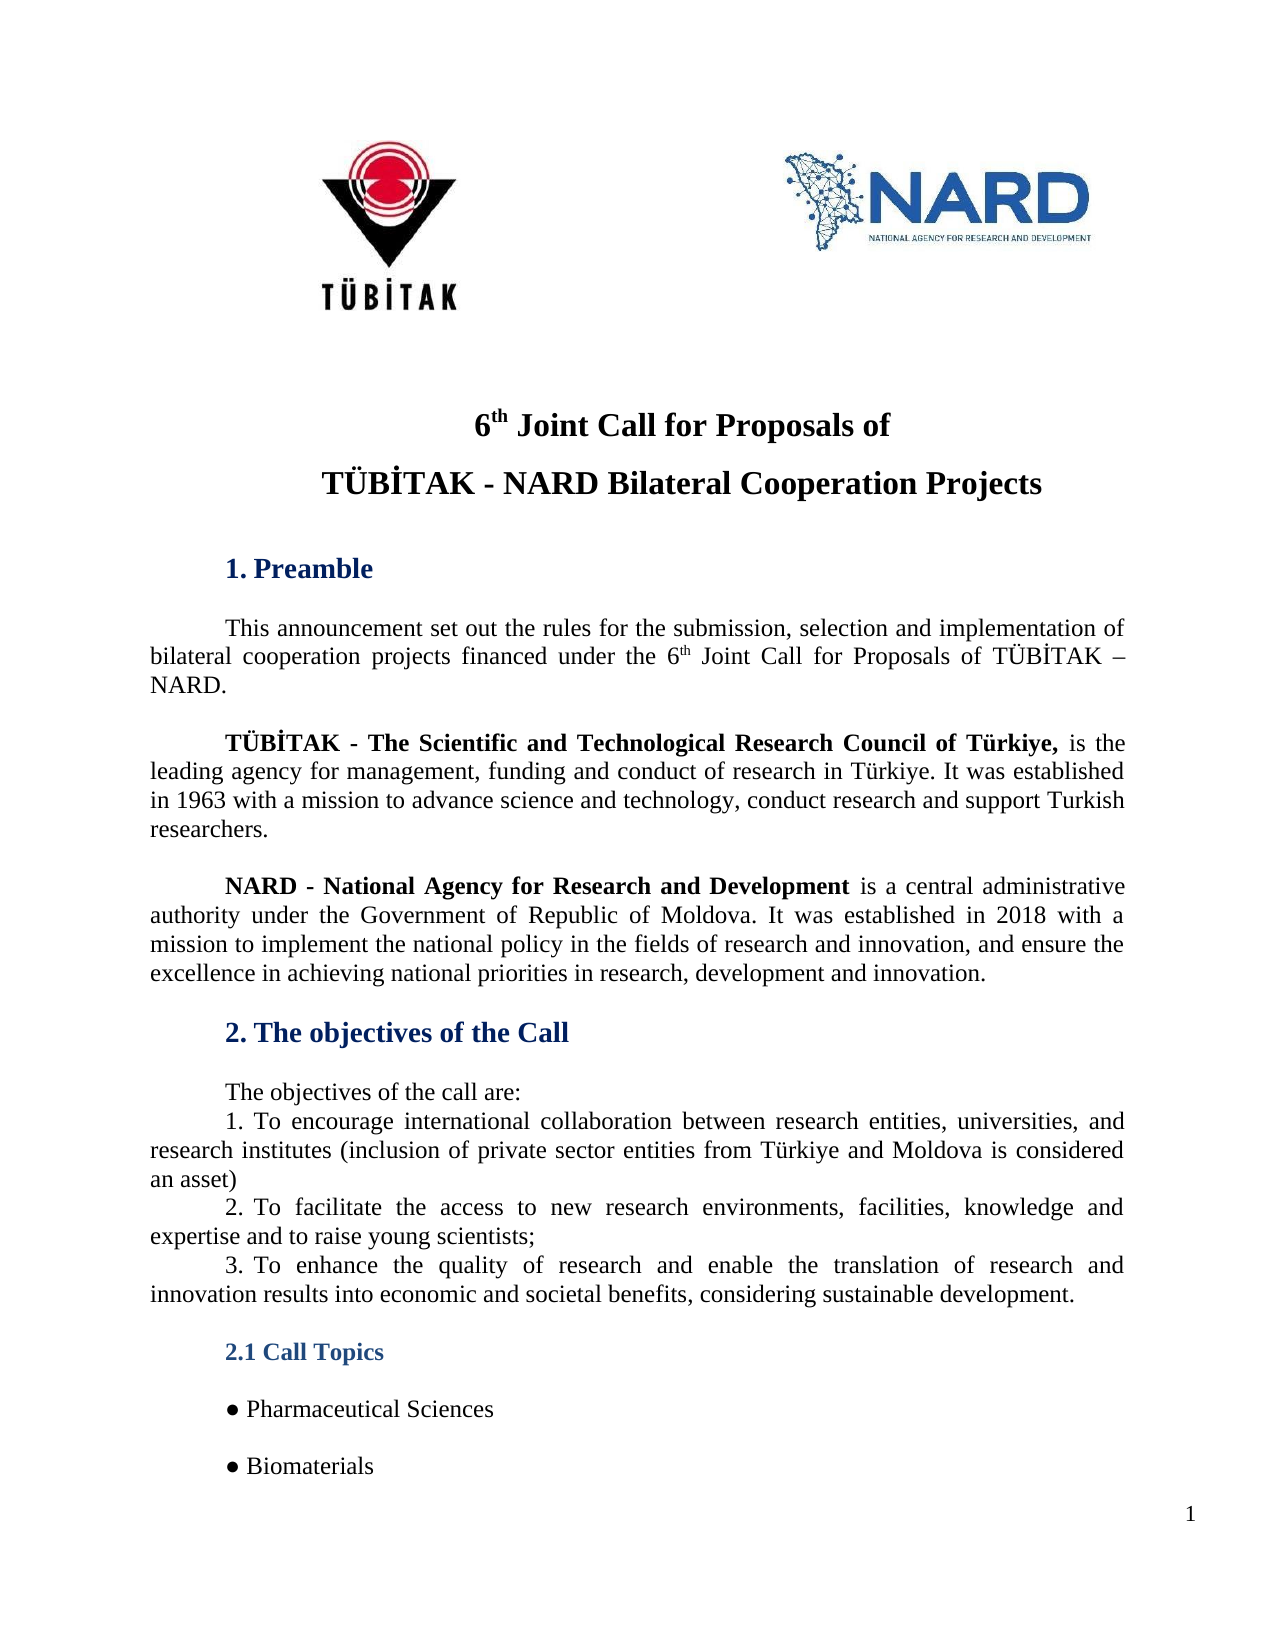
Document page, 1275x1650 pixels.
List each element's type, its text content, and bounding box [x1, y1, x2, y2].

picture [318, 140, 461, 311]
title 6th Joint Call for Proposals of [154, 405, 1196, 443]
text The objectives of the call are: [225, 1077, 1196, 1106]
subtitle Call Topics [225, 1337, 1196, 1366]
text NARD - National Agency for Research and Development is a central administrative authority under the Government of Republic of Moldova. It was established in 2018 with a mission to implement the national policy in the fields of research and innovation, and ensure the excellence in achieving national priorities in research, development and innovation. [150, 871, 1126, 986]
text TÜBİTAK - The Scientific and Technological Research Council of Türkiye, is the leading agency for management, funding and conduct of research in Türkiye. It was established in 1963 with a mission to advance science and technology, conduct research and support Turkish researchers. [150, 728, 1126, 843]
subtitle Preamble [225, 551, 1196, 584]
list To enhance the quality of research and enable the translation of research and innovation results into economic and societal benefits, considering sustainable development. [150, 1250, 1125, 1307]
text This announcement set out the rules for the submission, selection and implementation of bilateral cooperation projects financed under the 6th Joint Call for Proposals of TÜBİTAK – NARD. [150, 613, 1126, 699]
title TÜBİTAK - NARD Bilateral Cooperation Projects [154, 463, 1195, 502]
text ● Biomaterials [150, 1451, 1126, 1480]
table_header [268, 141, 642, 317]
table_header [642, 141, 1116, 317]
list To facilitate the access to new research environments, facilities, knowledge and expertise and to raise young scientists; [150, 1192, 1124, 1250]
text ● Pharmaceutical Sciences [150, 1394, 1126, 1423]
picture [782, 150, 1096, 252]
list To encourage international collaboration between research entities, universities, and research institutes (inclusion of private sector entities from Türkiye and Moldova is considered an asset) [150, 1106, 1126, 1192]
subtitle The objectives of the Call [225, 1016, 1196, 1049]
